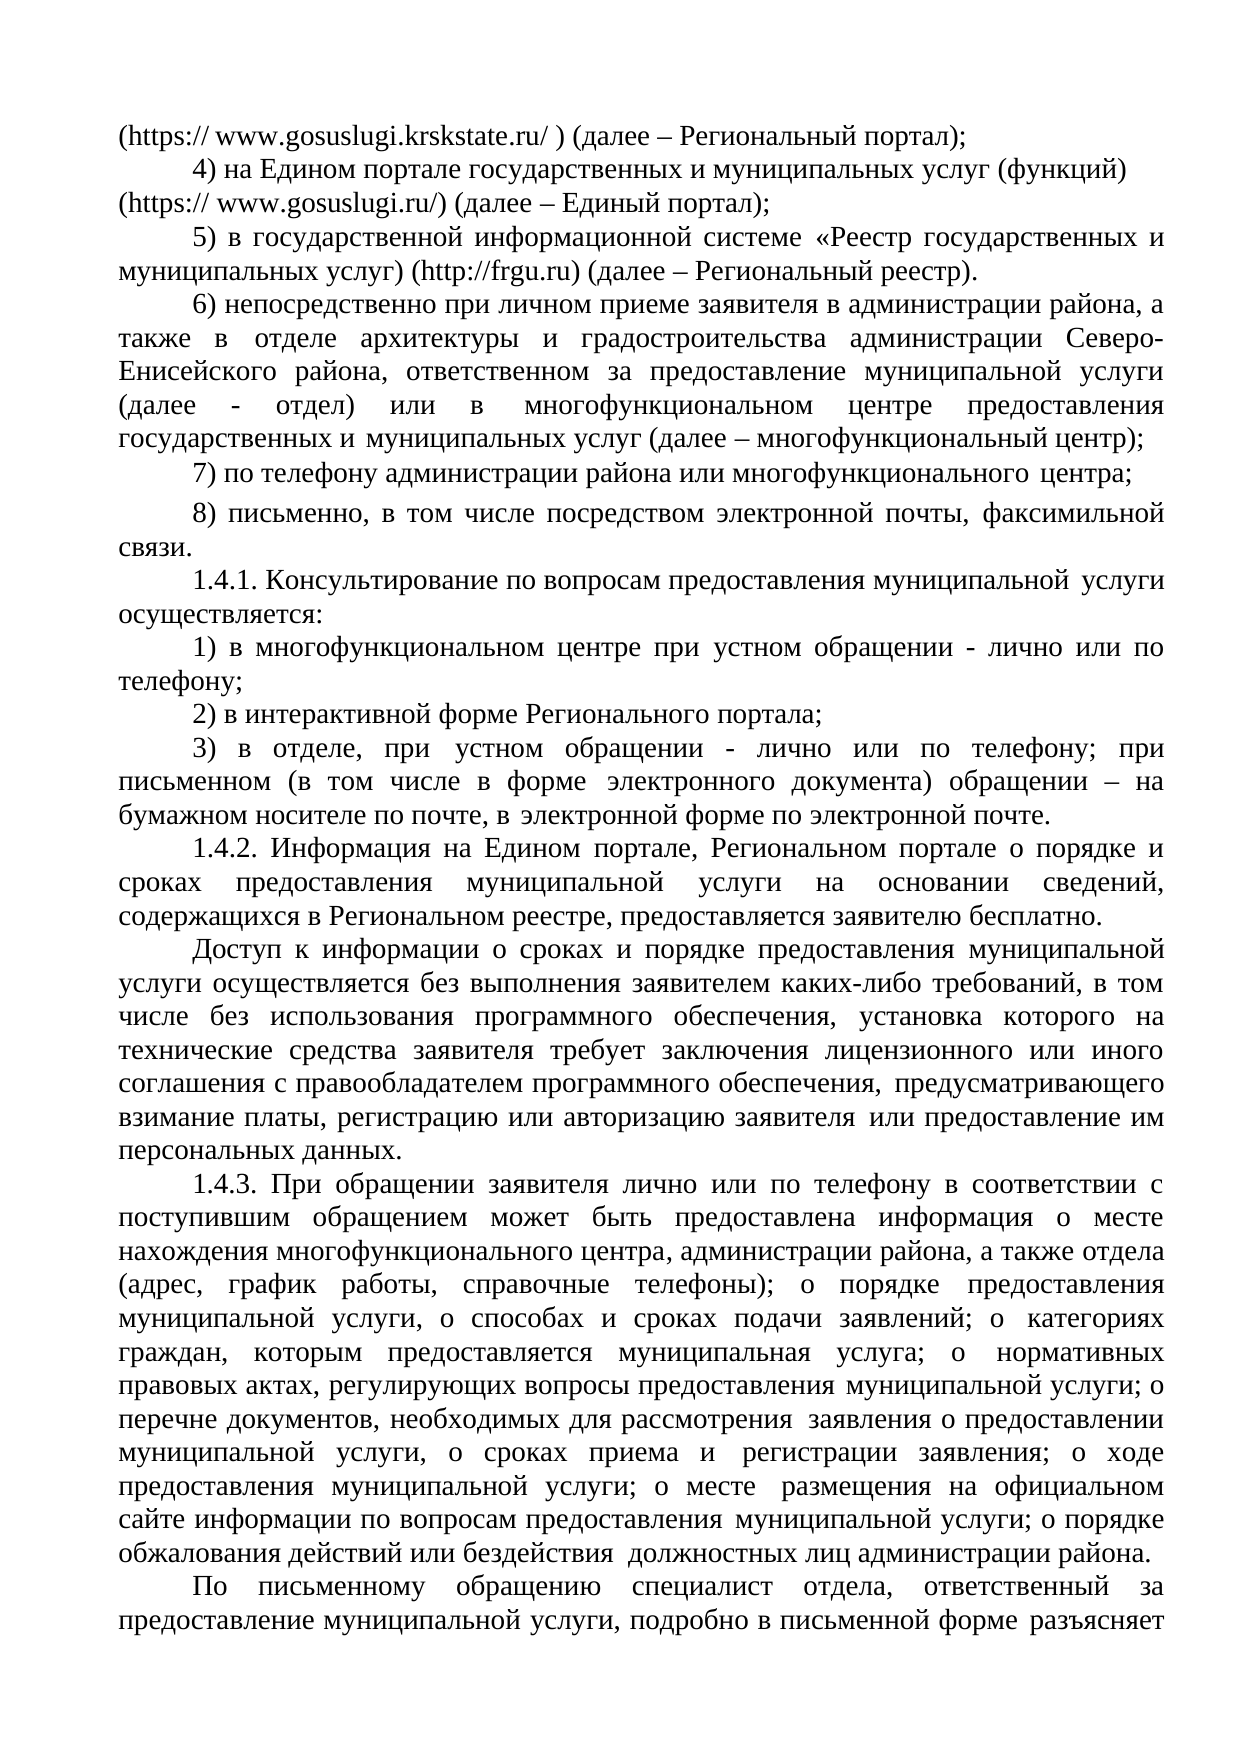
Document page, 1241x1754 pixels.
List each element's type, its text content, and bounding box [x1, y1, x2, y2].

text Доступ к информации о сроках и порядке предоставления муниципальной услуги осуществляется без выполнения заявителем каких-либо требований, в том числе без использования программного обеспечения, установка которого на технические средства заявителя требует заключения лицензионного или иного соглашения с правообладателем программного обеспечения, предусматривающего взимание платы, регистрацию или авторизацию заявителя или предоставление им персональных данных. [118, 931, 1165, 1166]
text 6) непосредственно при личном приеме заявителя в администрации района, а также в отделе архитектуры и градостроительства администрации Северо-Енисейского района, ответственном за предоставление муниципальной услуги (далее - отдел) или в многофункциональном центре предоставления государственных и муниципальных услуг (далее – многофункциональный центр); [118, 286, 1165, 454]
text (https:// www.gosuslugi.ru/) (далее – Единый портал); [118, 186, 1165, 219]
text 4) на Едином портале государственных и муниципальных услуг (функций) [118, 152, 1165, 186]
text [118, 1568, 1165, 1636]
text 7) по телефону администрации района или многофункционального центра; [118, 455, 1165, 488]
text 3) в отделе, при устном обращении - лично или по телефону; при письменном (в том числе в форме электронного документа) обращении – на бумажном носителе по почте, в электронной форме по электронной почте. [118, 730, 1165, 831]
text 1.4.3. При обращении заявителя лично или по телефону в соответствии с поступившим обращением может быть предоставлена информация о месте нахождения многофункционального центра, администрации района, а также отдела (адрес, график работы, справочные телефоны); о порядке предоставления муниципальной услуги, о способах и сроках подачи заявлений; о категориях граждан, которым предоставляется муниципальная услуга; о нормативных правовых актах, регулирующих вопросы предоставления муниципальной услуги; о перечне документов, необходимых для рассмотрения заявления о предоставлении муниципальной услуги, о сроках приема и регистрации заявления; о ходе предоставления муниципальной услуги; о месте размещения на официальном сайте информации по вопросам предоставления муниципальной услуги; о порядке обжалования действий или бездействия должностных лиц администрации района. [118, 1166, 1165, 1568]
text 1) в многофункциональном центре при устном обращении - лично или по телефону; [118, 629, 1165, 697]
text 2) в интерактивной форме Регионального портала; [192, 697, 1165, 730]
text 8) письменно, в том числе посредством электронной почты, факсимильной связи. [118, 495, 1165, 562]
text 1.4.1. Консультирование по вопросам предоставления муниципальной услуги осуществляется: [118, 562, 1165, 629]
text 1.4.2. Информация на Едином портале, Региональном портале о порядке и сроках предоставления муниципальной услуги на основании сведений, содержащихся в Региональном реестре, предоставляется заявителю бесплатно. [118, 831, 1165, 931]
text (https:// www.gosuslugi.krskstate.ru/ ) (далее – Региональный портал); [118, 118, 1165, 152]
text 5) в государственной информационной системе «Реестр государственных и муниципальных услуг) (http://frgu.ru) (далее – Региональный реестр). [118, 219, 1165, 286]
